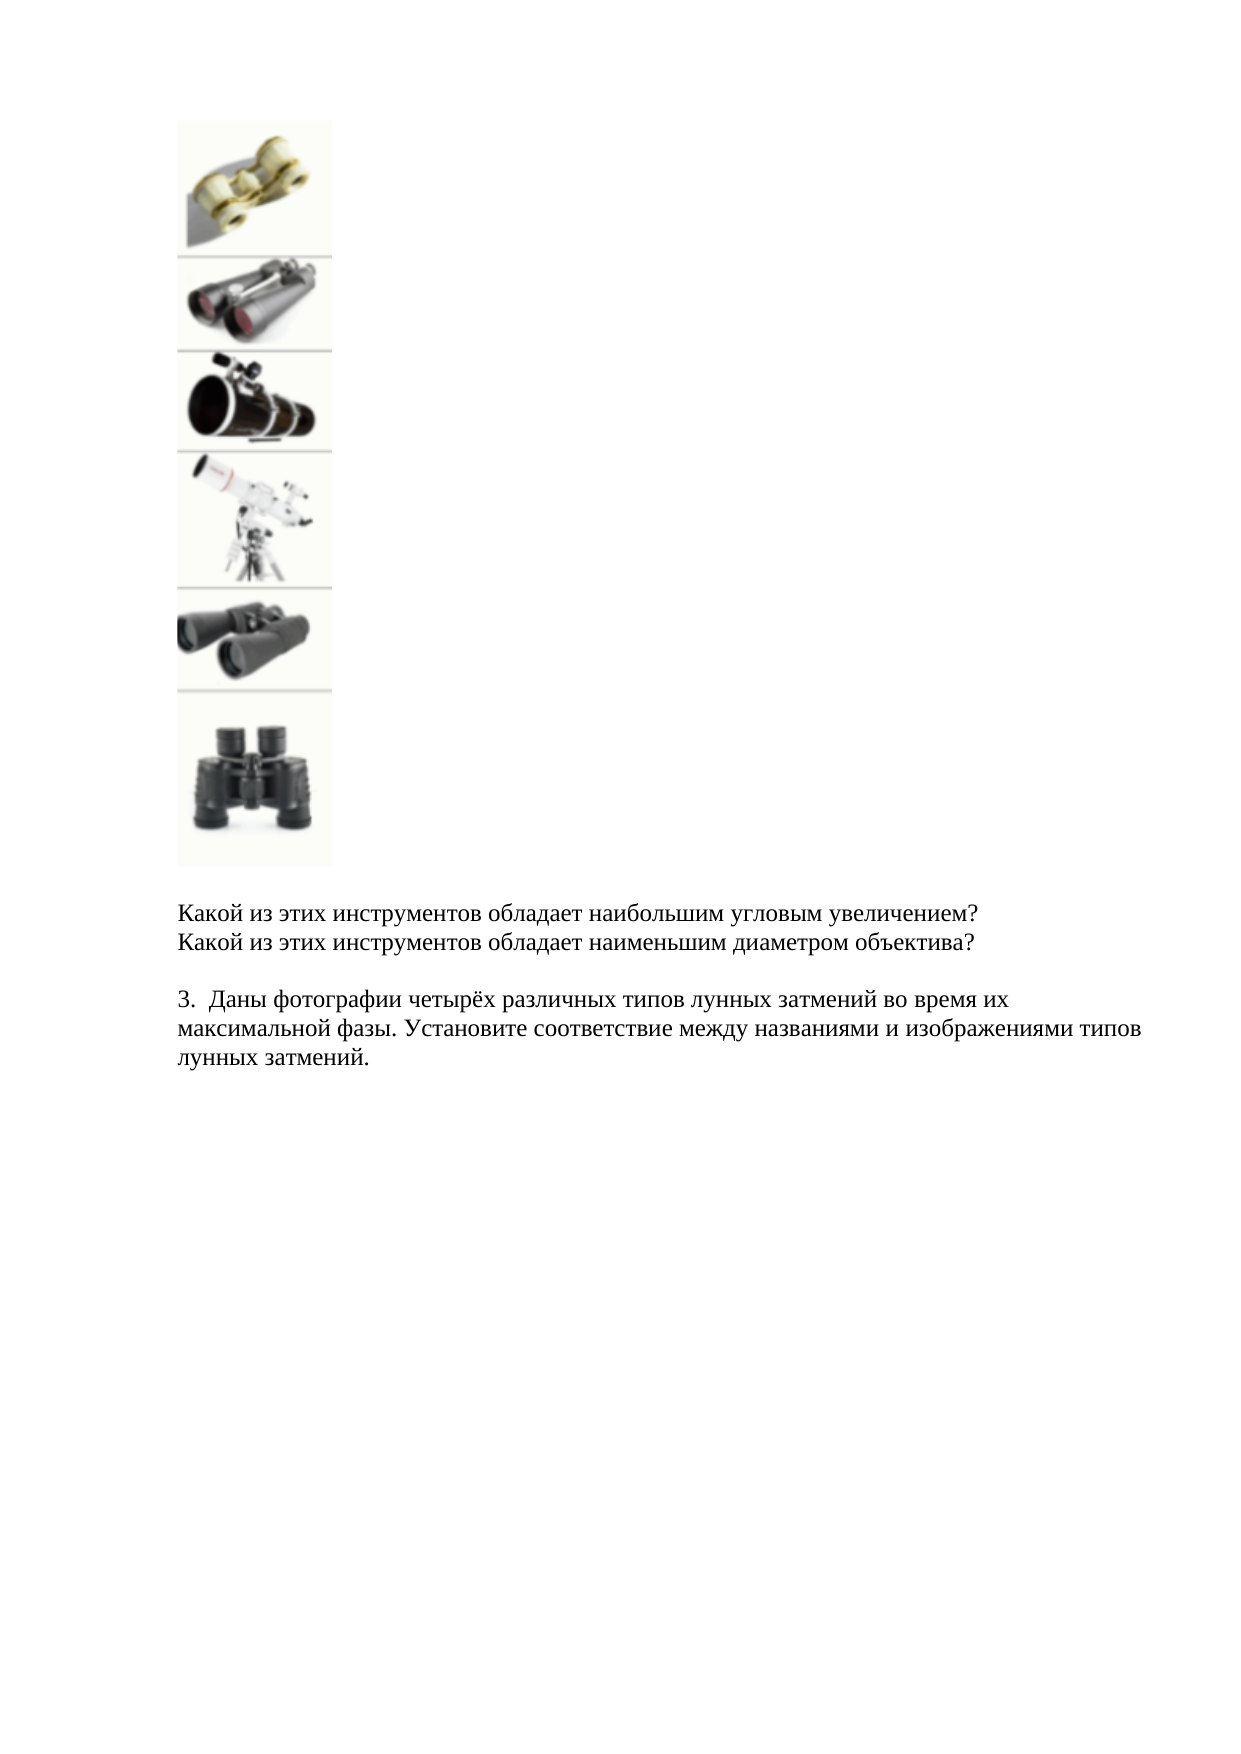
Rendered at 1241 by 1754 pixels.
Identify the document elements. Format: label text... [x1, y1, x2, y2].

text 3. Даны фотографии четырёх различных типов лунных затмений во время их максимальной фазы. Установите соответствие между названиями и изображениями типов лунных затмений. [177, 984, 1152, 1071]
text Какой из этих инструментов обладает наибольшим угловым увеличением? Какой из этих инструментов обладает наименьшим диаметром объектива? [177, 898, 1152, 955]
picture [177, 118, 332, 867]
